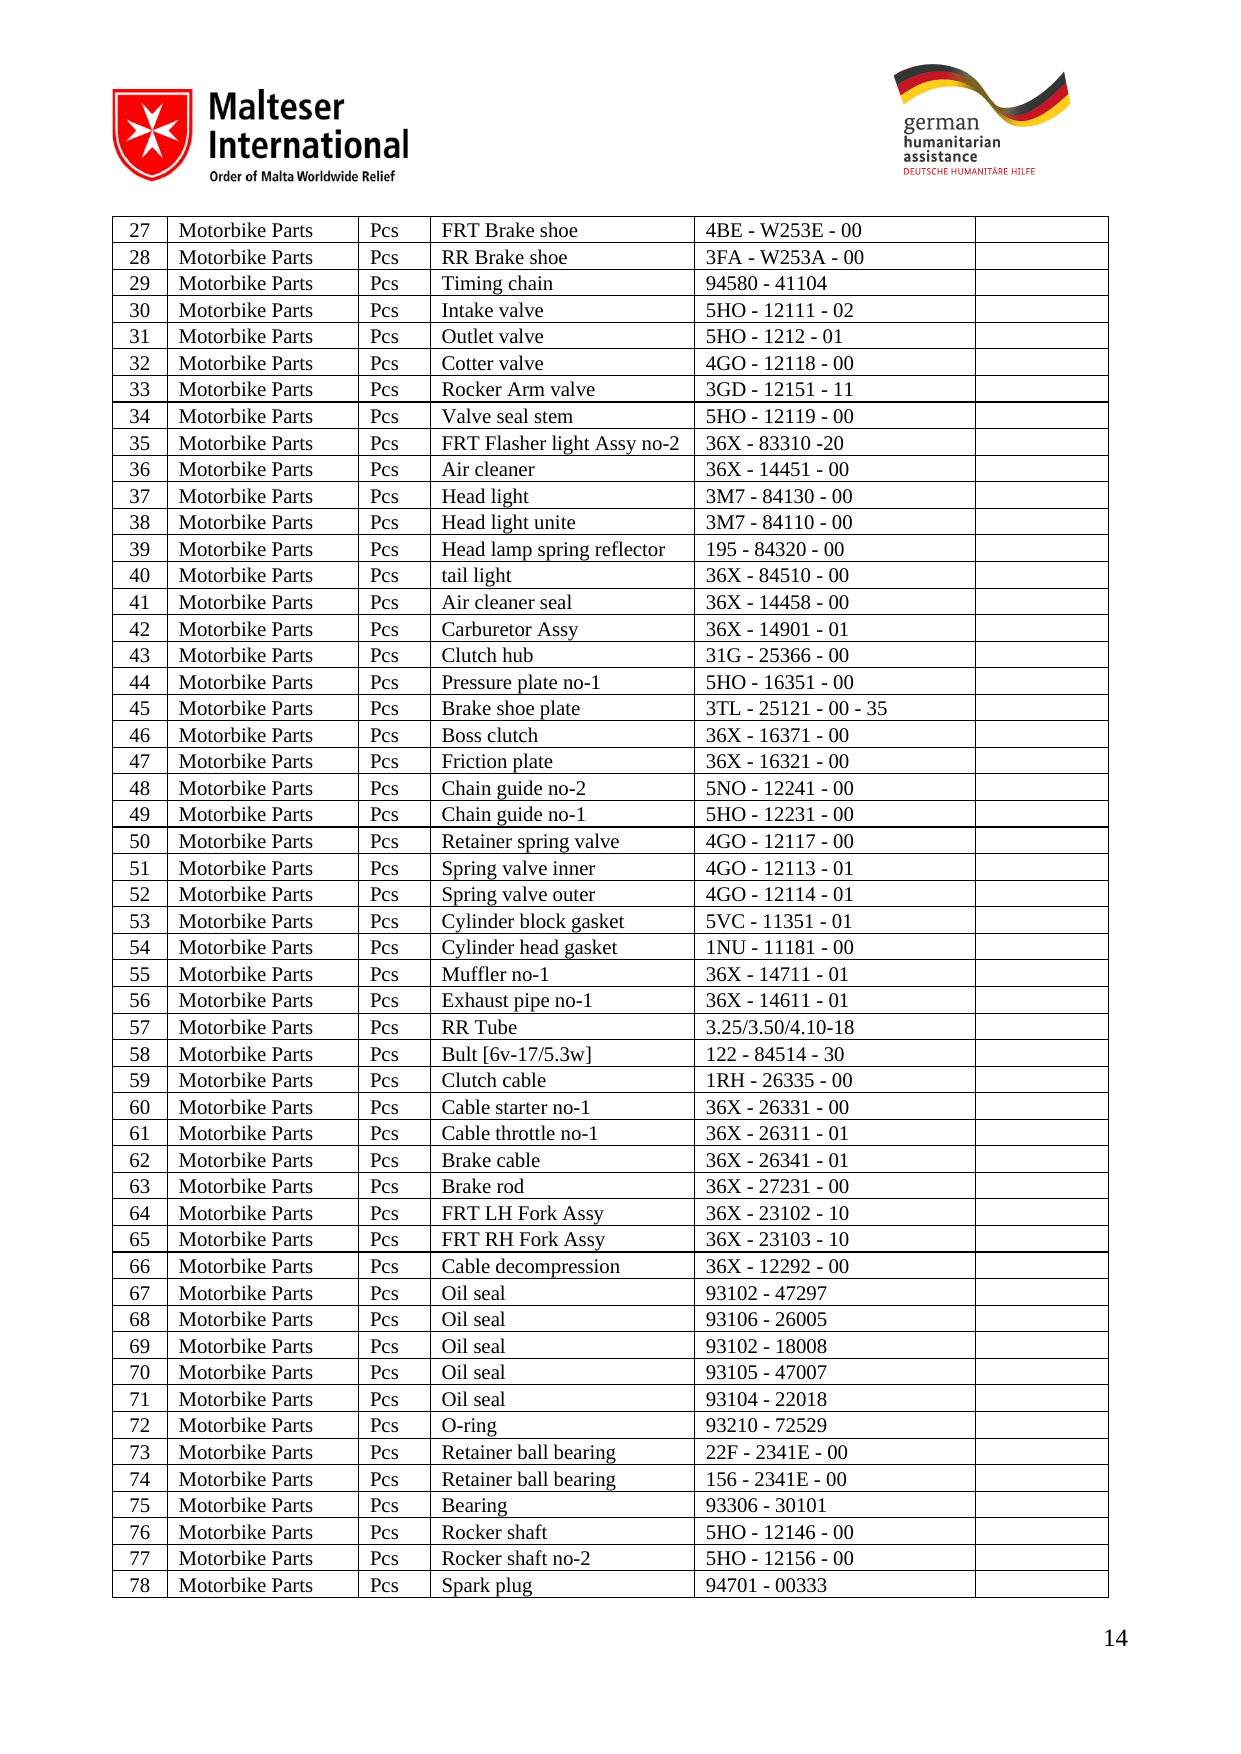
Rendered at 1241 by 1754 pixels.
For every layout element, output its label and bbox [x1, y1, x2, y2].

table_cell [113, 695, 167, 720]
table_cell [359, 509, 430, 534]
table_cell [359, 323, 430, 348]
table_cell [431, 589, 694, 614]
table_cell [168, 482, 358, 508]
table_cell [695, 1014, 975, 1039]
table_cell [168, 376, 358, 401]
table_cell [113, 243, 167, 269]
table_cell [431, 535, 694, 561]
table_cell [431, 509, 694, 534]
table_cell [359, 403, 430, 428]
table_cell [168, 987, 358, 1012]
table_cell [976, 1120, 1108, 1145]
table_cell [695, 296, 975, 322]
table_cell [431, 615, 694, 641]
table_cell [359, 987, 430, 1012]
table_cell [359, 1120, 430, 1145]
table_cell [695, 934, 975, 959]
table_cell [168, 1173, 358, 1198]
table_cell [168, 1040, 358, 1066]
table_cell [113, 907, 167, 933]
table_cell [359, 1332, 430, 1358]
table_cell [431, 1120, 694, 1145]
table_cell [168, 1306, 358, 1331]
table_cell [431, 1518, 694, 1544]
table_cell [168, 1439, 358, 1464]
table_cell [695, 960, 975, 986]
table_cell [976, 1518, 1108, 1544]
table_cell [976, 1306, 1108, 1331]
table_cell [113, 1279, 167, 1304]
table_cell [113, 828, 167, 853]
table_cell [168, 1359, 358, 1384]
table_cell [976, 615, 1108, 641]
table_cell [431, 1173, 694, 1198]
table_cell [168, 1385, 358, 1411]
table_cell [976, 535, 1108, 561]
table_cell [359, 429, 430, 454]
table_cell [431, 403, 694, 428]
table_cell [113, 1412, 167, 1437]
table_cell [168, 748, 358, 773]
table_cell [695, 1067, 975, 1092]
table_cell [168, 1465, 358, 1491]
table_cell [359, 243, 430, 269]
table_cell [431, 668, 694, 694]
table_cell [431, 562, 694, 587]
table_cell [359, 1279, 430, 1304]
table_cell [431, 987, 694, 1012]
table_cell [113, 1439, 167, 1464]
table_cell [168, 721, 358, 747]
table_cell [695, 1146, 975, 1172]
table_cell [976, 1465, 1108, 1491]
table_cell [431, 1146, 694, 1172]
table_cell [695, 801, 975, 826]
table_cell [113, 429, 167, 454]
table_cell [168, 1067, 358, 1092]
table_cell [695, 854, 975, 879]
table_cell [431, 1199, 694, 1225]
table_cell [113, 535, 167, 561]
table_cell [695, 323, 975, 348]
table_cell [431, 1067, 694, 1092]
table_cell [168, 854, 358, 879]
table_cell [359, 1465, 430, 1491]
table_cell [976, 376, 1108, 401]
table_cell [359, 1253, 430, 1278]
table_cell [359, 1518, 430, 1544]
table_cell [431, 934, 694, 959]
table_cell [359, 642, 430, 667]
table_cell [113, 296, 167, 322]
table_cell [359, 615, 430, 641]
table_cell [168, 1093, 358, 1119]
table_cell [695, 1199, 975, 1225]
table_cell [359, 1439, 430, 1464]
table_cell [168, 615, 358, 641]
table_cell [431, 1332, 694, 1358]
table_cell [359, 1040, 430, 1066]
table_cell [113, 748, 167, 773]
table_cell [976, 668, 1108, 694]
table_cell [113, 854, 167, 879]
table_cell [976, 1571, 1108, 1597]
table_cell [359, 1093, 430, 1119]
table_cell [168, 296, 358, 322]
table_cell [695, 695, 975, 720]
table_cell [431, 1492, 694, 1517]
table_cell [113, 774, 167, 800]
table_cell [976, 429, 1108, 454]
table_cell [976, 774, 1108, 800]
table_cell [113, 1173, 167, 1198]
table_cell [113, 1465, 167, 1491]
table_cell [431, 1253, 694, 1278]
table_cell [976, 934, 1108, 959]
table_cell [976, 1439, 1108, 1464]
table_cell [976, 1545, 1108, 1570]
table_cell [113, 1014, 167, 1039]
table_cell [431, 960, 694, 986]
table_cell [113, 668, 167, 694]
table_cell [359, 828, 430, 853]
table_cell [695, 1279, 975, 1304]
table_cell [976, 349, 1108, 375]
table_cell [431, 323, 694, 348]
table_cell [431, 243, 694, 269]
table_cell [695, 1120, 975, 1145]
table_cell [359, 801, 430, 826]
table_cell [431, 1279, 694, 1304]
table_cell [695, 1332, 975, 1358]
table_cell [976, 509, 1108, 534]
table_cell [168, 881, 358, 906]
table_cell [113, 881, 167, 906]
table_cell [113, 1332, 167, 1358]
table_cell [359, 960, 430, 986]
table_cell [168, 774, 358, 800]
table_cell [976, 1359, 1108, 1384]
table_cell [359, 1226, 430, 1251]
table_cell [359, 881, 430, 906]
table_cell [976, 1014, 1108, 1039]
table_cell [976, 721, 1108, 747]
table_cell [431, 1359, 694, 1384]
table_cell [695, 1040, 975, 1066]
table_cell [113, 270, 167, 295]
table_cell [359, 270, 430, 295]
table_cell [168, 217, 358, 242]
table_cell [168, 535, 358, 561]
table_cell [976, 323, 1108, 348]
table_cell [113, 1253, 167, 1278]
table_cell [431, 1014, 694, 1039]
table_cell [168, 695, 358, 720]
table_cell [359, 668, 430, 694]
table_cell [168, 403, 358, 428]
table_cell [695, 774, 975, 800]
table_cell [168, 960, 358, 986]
picture [112, 89, 408, 182]
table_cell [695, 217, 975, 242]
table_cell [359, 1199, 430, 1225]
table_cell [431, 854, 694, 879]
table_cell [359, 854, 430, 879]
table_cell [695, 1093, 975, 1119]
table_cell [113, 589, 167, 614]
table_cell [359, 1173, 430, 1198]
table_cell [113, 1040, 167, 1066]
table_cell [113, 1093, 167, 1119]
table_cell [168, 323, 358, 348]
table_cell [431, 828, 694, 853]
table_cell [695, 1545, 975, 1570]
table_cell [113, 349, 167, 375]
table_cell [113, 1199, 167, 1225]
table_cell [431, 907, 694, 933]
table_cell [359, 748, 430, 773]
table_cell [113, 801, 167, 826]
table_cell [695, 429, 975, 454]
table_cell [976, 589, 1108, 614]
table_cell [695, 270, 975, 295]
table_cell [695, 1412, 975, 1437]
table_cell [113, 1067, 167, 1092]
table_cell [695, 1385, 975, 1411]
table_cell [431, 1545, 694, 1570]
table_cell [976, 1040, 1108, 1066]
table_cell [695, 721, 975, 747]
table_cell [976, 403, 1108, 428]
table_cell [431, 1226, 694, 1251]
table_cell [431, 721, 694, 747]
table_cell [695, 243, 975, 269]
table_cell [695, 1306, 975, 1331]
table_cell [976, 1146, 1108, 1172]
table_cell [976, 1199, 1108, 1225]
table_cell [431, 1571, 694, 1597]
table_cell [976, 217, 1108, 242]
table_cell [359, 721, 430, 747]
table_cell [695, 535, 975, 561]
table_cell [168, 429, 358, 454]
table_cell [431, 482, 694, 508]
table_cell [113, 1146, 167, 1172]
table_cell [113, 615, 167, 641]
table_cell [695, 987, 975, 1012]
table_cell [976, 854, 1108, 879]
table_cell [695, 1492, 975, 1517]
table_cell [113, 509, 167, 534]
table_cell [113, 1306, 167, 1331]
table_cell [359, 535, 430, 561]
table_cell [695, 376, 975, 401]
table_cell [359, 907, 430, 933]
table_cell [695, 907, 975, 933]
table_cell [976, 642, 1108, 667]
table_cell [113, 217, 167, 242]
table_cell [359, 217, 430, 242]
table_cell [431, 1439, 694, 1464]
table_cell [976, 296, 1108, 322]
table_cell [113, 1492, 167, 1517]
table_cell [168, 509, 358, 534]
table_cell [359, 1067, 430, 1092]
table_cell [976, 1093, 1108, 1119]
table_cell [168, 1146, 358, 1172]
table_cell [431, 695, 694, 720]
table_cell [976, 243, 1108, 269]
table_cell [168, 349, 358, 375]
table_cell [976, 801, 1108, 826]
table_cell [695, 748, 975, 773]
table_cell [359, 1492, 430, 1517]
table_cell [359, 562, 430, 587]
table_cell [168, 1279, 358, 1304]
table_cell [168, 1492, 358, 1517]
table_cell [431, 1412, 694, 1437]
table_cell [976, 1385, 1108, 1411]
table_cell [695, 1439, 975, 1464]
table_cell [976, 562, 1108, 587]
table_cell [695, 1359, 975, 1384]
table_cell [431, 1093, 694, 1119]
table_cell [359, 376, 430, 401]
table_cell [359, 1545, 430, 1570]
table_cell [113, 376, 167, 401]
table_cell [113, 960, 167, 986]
picture [853, 26, 1114, 216]
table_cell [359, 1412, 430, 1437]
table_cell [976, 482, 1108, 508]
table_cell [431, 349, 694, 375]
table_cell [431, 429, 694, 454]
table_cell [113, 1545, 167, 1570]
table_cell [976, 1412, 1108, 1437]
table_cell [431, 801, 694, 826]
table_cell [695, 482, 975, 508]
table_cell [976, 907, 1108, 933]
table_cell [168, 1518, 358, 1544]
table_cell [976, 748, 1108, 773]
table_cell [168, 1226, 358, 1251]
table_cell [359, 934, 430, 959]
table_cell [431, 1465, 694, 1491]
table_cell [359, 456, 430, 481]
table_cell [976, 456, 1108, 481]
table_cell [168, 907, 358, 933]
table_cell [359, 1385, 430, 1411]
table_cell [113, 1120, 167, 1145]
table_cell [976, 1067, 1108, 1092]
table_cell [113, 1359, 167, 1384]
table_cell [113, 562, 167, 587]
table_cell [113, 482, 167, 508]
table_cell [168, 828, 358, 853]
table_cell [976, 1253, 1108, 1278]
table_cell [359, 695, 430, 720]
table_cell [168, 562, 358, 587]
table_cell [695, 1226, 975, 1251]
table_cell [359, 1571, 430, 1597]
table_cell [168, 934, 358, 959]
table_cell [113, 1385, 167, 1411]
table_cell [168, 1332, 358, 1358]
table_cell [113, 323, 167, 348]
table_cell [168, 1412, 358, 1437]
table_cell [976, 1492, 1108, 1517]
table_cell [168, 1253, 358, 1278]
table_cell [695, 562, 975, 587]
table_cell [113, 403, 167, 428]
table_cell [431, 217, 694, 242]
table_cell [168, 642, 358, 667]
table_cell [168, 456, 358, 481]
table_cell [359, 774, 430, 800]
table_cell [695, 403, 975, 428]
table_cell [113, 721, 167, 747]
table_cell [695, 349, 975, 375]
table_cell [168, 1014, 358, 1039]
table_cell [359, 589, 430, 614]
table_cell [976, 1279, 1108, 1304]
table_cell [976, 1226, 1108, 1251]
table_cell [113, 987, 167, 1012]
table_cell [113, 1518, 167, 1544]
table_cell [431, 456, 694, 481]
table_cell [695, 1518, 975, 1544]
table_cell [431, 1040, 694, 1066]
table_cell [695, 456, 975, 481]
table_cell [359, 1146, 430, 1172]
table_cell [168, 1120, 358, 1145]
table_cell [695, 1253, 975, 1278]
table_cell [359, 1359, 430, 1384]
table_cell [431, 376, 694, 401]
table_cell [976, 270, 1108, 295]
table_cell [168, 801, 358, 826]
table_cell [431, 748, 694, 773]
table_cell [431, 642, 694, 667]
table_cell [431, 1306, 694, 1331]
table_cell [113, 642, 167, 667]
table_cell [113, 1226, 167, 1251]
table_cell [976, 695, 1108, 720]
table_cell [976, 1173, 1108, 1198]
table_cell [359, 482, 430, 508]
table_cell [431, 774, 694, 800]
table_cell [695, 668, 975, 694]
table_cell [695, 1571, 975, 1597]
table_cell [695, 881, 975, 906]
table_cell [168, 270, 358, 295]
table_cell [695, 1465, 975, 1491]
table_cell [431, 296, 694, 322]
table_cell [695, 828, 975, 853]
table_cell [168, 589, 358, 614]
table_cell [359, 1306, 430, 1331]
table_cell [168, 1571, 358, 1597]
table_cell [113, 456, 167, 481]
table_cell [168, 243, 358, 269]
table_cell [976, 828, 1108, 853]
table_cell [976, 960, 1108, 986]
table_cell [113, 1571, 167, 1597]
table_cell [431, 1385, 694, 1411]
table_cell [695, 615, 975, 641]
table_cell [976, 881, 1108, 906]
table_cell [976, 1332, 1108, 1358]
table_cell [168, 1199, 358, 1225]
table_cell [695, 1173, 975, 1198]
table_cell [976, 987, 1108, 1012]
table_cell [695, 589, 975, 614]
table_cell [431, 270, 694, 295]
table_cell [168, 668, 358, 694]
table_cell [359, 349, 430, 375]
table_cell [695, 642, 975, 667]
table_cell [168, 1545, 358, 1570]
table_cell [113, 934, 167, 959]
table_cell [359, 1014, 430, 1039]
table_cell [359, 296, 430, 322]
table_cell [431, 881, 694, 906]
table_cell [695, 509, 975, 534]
